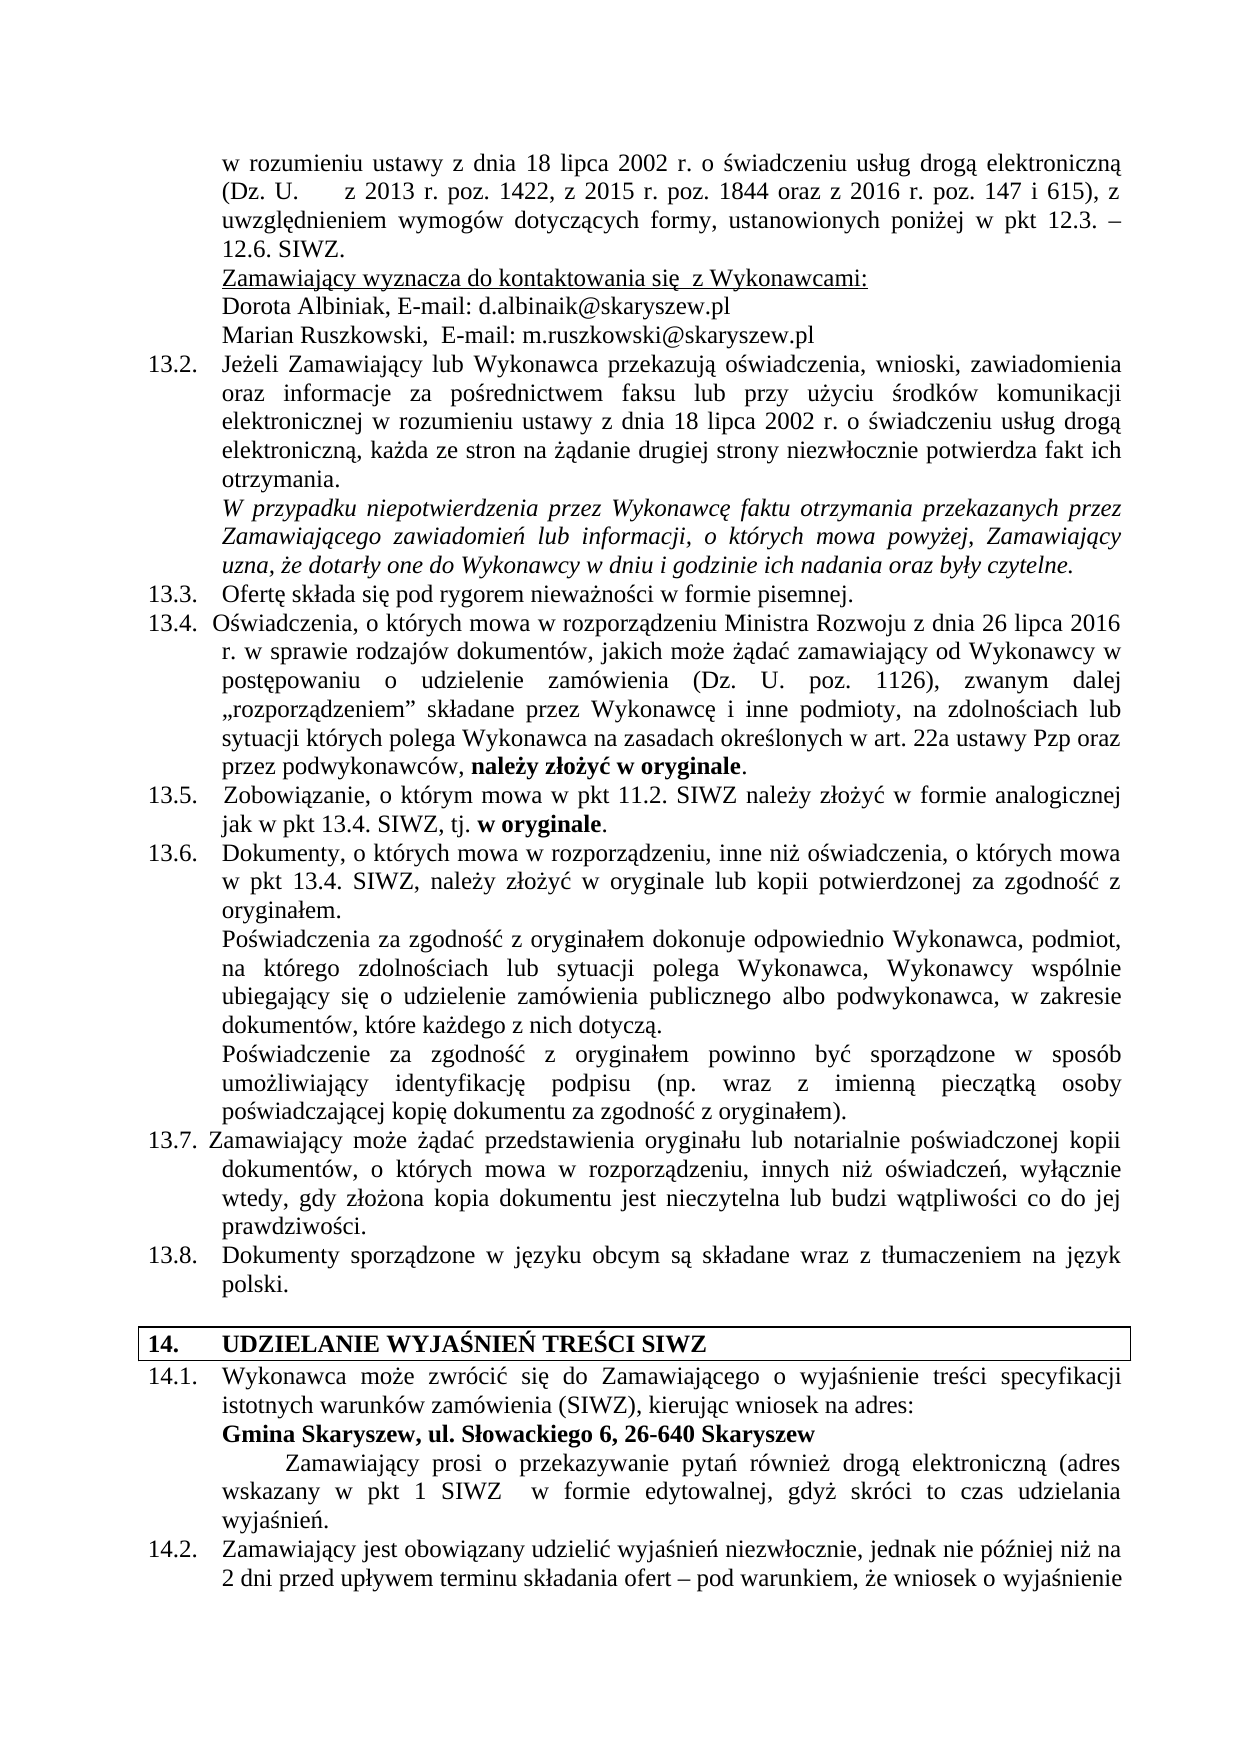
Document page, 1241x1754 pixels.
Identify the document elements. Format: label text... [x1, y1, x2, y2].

text 13.5. Zobowiązanie, o którym mowa w pkt 11.2. SIWZ należy złożyć w formie analogicznej jak w pkt 13.4. SIWZ, tj. w oryginale. [148, 780, 1122, 838]
text W przypadku niepotwierdzenia przez Wykonawcę faktu otrzymania przekazanych przez Zamawiającego zawiadomień lub informacji, o których mowa powyżej, Zamawiający uzna, że dotarły one do Wykonawcy w dniu i godzinie ich nadania oraz były czytelne. [222, 493, 1122, 579]
text 13.8. Dokumenty sporządzone w języku obcym są składane wraz z tłumaczeniem na język polski. [148, 1240, 1122, 1298]
text Gmina Skaryszew, ul. Słowackiego 6, 26-640 Skaryszew [222, 1419, 1122, 1448]
text 13.2. Jeżeli Zamawiający lub Wykonawca przekazują oświadczenia, wnioski, zawiadomienia oraz informacje za pośrednictwem faksu lub przy użyciu środków komunikacji elektronicznej w rozumieniu ustawy z dnia 18 lipca 2002 r. o świadczeniu usług drogą elektroniczną, każda ze stron na żądanie drugiej strony niezwłocznie potwierdza fakt ich otrzymania. [148, 349, 1122, 493]
text 13.7. Zamawiający może żądać przedstawienia oryginału lub notarialnie poświadczonej kopii dokumentów, o których mowa w rozporządzeniu, innych niż oświadczeń, wyłącznie wtedy, gdy złożona kopia dokumentu jest nieczytelna lub budzi wątpliwości co do jej prawdziwości. [148, 1125, 1122, 1240]
text Zamawiający wyznacza do kontaktowania się z Wykonawcami: [222, 263, 1122, 291]
text Poświadczenia za zgodność z oryginałem dokonuje odpowiednio Wykonawca, podmiot, na którego zdolnościach lub sytuacji polega Wykonawca, Wykonawcy wspólnie ubiegający się o udzielenie zamówienia publicznego albo podwykonawca, w zakresie dokumentów, które każdego z nich dotyczą. [222, 924, 1122, 1039]
text 14.1. Wykonawca może zwrócić się do Zamawiającego o wyjaśnienie treści specyfikacji istotnych warunków zamówienia (SIWZ), kierując wniosek na adres: [148, 1361, 1122, 1419]
text Poświadczenie za zgodność z oryginałem powinno być sporządzone w sposób umożliwiający identyfikację podpisu (np. wraz z imienną pieczątką osoby poświadczającej kopię dokumentu za zgodność z oryginałem). [222, 1039, 1122, 1125]
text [148, 148, 1122, 263]
text Dorota Albiniak, E-mail: d.albinaik@skaryszew.pl [222, 291, 1122, 320]
text Zamawiający prosi o przekazywanie pytań również drogą elektroniczną (adres wskazany w pkt 1 SIWZ w formie edytowalnej, gdyż skróci to czas udzielania wyjaśnień. [148, 1448, 1122, 1534]
text 13.3. Ofertę składa się pod rygorem nieważności w formie pisemnej. [148, 579, 1122, 608]
text 13.4. Oświadczenia, o których mowa w rozporządzeniu Ministra Rozwoju z dnia 26 lipca 2016 r. w sprawie rodzajów dokumentów, jakich może żądać zamawiający od Wykonawcy w postępowaniu o udzielenie zamówienia (Dz. U. poz. 1126), zwanym dalej „rozporządzeniem” składane przez Wykonawcę i inne podmioty, na zdolnościach lub sytuacji których polega Wykonawca na zasadach określonych w art. 22a ustawy Pzp oraz przez podwykonawców, należy złożyć w oryginale. [148, 608, 1122, 780]
text 14. UDZIELANIE WYJAŚNIEŃ TREŚCI SIWZ [139, 1328, 1130, 1360]
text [148, 1534, 1122, 1591]
text 13.6. Dokumenty, o których mowa w rozporządzeniu, inne niż oświadczenia, o których mowa w pkt 13.4. SIWZ, należy złożyć w oryginale lub kopii potwierdzonej za zgodność z oryginałem. [148, 838, 1122, 924]
text Marian Ruszkowski, E-mail: m.ruszkowski@skaryszew.pl [222, 320, 1122, 349]
